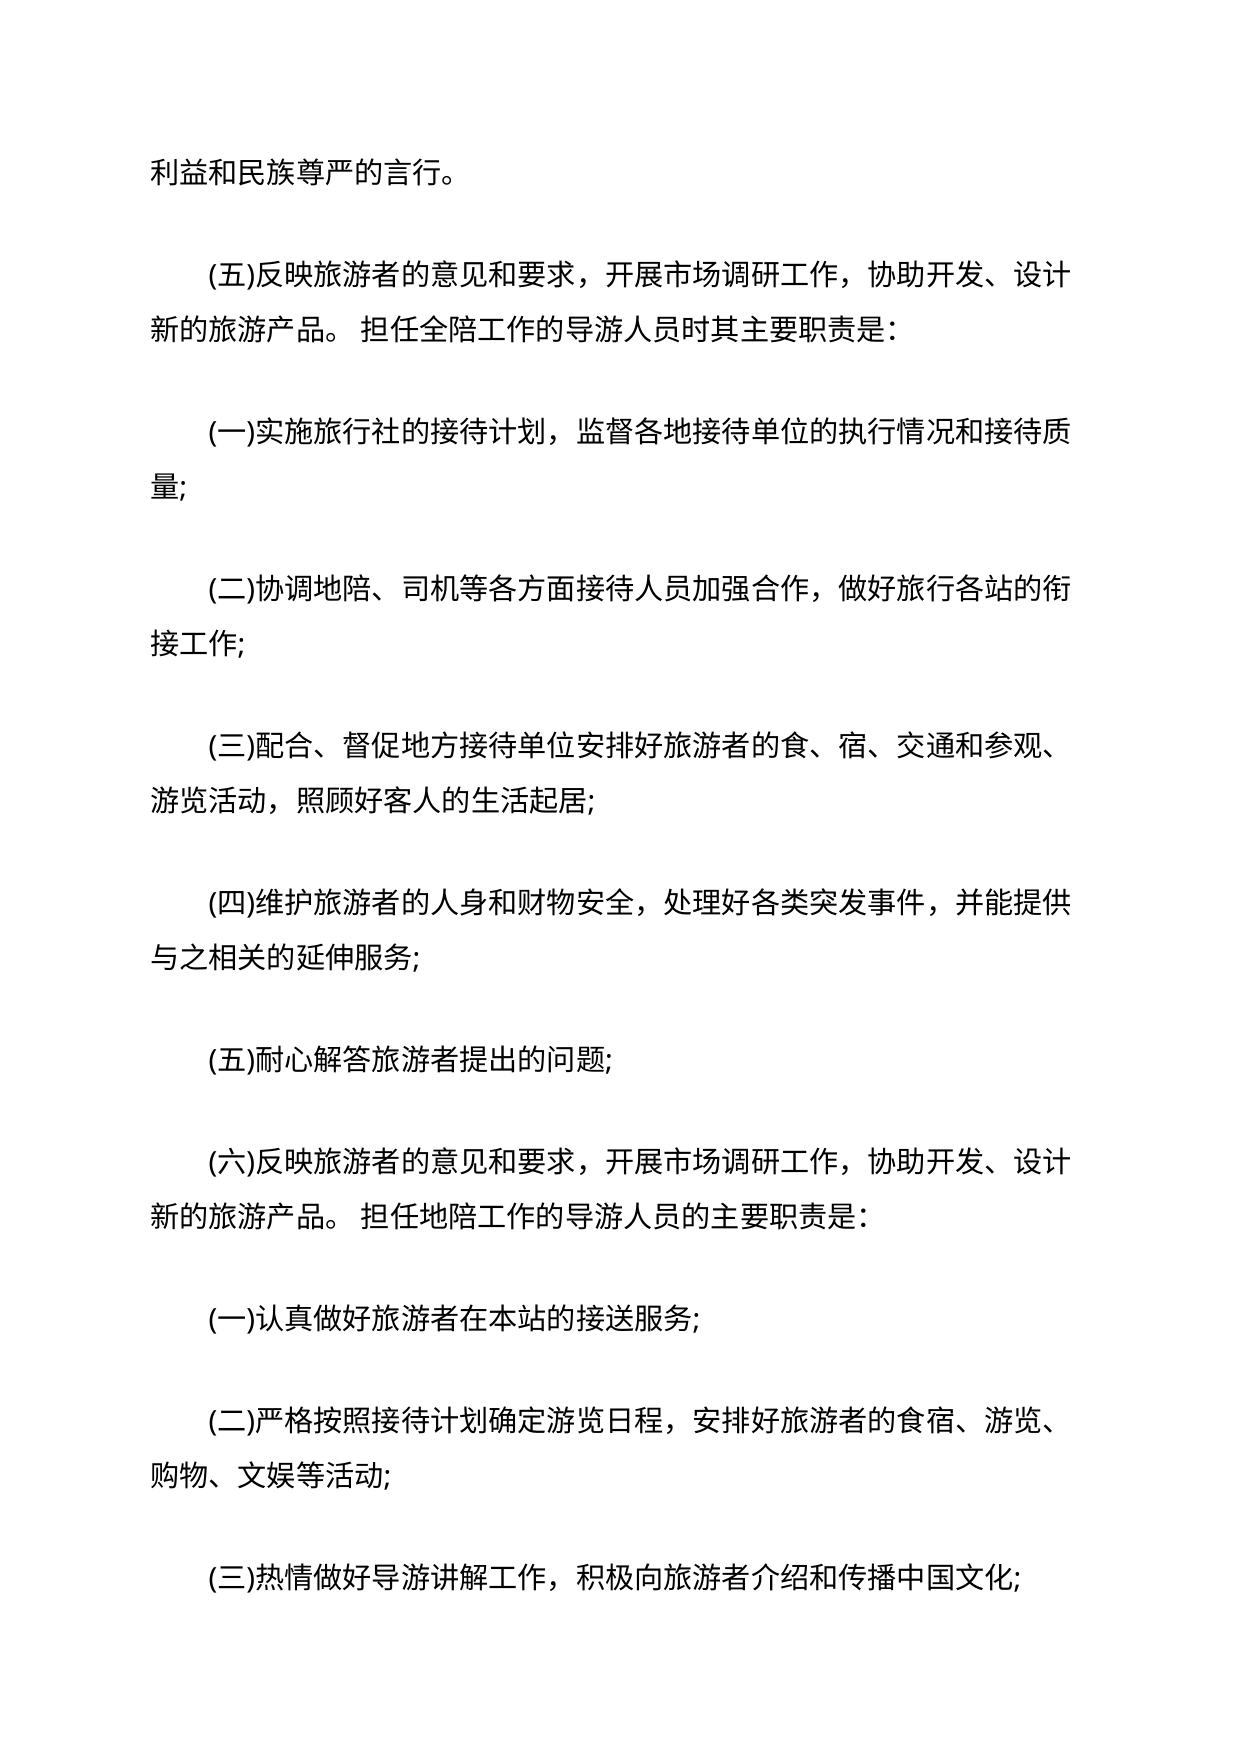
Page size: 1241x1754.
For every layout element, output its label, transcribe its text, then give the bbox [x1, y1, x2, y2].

text (四)维护旅游者的人身和财物安全，处理好各类突发事件，并能提供与之相关的延伸服务; [150, 879, 1090, 977]
text (五)耐心解答旅游者提出的问题; [150, 1036, 1090, 1079]
text (一)实施旅行社的接待计划，监督各地接待单位的执行情况和接待质量; [150, 408, 1090, 506]
text (三)配合、督促地方接待单位安排好旅游者的食、宿、交通和参观、游览活动，照顾好客人的生活起居; [150, 722, 1090, 820]
text (三)热情做好导游讲解工作，积极向旅游者介绍和传播中国文化; [150, 1554, 1090, 1597]
text (六)反映旅游者的意见和要求，开展市场调研工作，协助开发、设计新的旅游产品。 担任地陪工作的导游人员的主要职责是： [150, 1138, 1090, 1236]
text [150, 150, 1090, 192]
text (五)反映旅游者的意见和要求，开展市场调研工作，协助开发、设计新的旅游产品。 担任全陪工作的导游人员时其主要职责是： [150, 252, 1090, 349]
text (二)协调地陪、司机等各方面接待人员加强合作，做好旅行各站的衔接工作; [150, 566, 1090, 663]
text (一)认真做好旅游者在本站的接送服务; [150, 1295, 1090, 1338]
text (二)严格按照接待计划确定游览日程，安排好旅游者的食宿、游览、购物、文娱等活动; [150, 1397, 1090, 1494]
